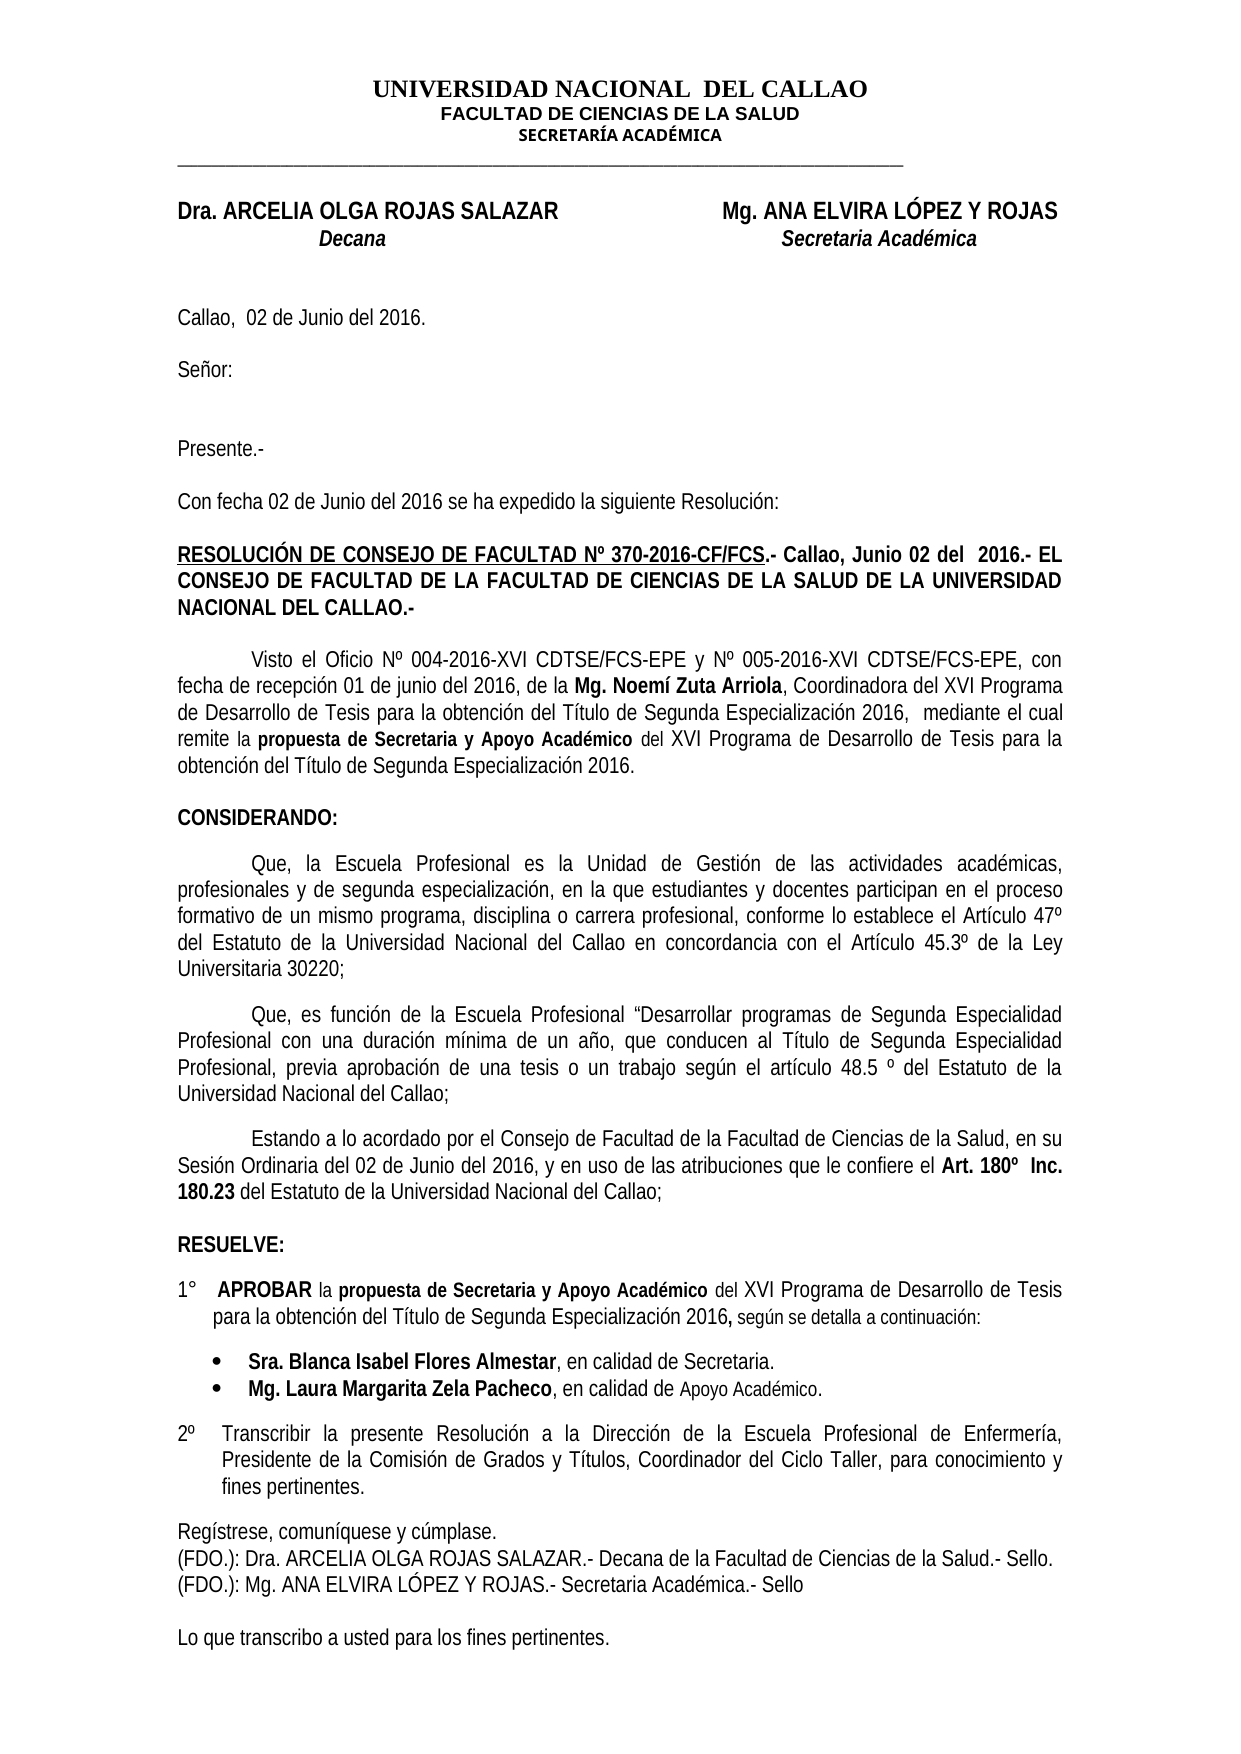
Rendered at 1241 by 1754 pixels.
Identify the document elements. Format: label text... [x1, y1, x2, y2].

text CONSIDERANDO: [177, 804, 1063, 831]
text Presente.- [177, 435, 1063, 462]
text RESOLUCIÓN DE consejo de facultad Nº 370-2016-CF/FCS.- Callao, Junio 02 del 2016.- EL consejo de facultad DE LA FACULTAD DE CIENCIAS DE LA SALUD DE LA UNIVERSIDAD NACIONAL DEL CALLAO.- [177, 541, 1063, 620]
text Dra. ARCELIA OLGA ROJAS SALAZAR Mg. ANA ELVIRA LÓPEZ Y ROJAS [177, 196, 1063, 224]
text Que, es función de la Escuela Profesional “Desarrollar programas de Segunda Especialidad Profesional con una duración mínima de un año, que conducen al Título de Segunda Especialidad Profesional, previa aprobación de una tesis o un trabajo según el artículo 48.5 º del Estatuto de la Universidad Nacional del Callao; [177, 1001, 1063, 1106]
text Callao, 02 de Junio del 2016. [177, 303, 1063, 330]
text RESUELVE: [177, 1231, 1063, 1257]
text Regístrese, comuníquese y cúmplase. [177, 1518, 1063, 1544]
list Mg. Laura Margarita Zela Pacheco, en calidad de Apoyo Académico. [213, 1374, 1063, 1401]
text (FDO.): Mg. ANA ELVIRA LÓPEZ Y ROJAS.- Secretaria Académica.- Sello [177, 1571, 1063, 1597]
text Lo que transcribo a usted para los fines pertinentes. [177, 1624, 1063, 1650]
text Que, la Escuela Profesional es la Unidad de Gestión de las actividades académicas, profesionales y de segunda especialización, en la que estudiantes y docentes participan en el proceso formativo de un mismo programa, disciplina o carrera profesional, conforme lo establece el Artículo 47º del Estatuto de la Universidad Nacional del Callao en concordancia con el Artículo 45.3º de la Ley Universitaria 30220; [177, 850, 1063, 982]
text 2º Transcribir la presente Resolución a la Dirección de la Escuela Profesional de Enfermería, Presidente de la Comisión de Grados y Títulos, Coordinador del Ciclo Taller, para conocimiento y fines pertinentes. [177, 1420, 1063, 1499]
list 1° APROBAR la propuesta de Secretaria y Apoyo Académico del XVI Programa de Desarrollo de Tesis para la obtención del Título de Segunda Especialización 2016, según se detalla a continuación: [177, 1276, 1063, 1329]
text Visto el Oficio Nº 004-2016-XVI CDTSE/FCS-EPE y Nº 005-2016-XVI CDTSE/FCS-EPE, con fecha de recepción 01 de junio del 2016, de la Mg. Noemí Zuta Arriola, Coordinadora del XVI Programa de Desarrollo de Tesis para la obtención del Título de Segunda Especialización 2016, mediante el cual remite la propuesta de Secretaria y Apoyo Académico del XVI Programa de Desarrollo de Tesis para la obtención del Título de Segunda Especialización 2016. [177, 646, 1063, 778]
text Con fecha 02 de Junio del 2016 se ha expedido la siguiente Resolución: [177, 488, 1063, 514]
text Estando a lo acordado por el Consejo de Facultad de la Facultad de Ciencias de la Salud, en su Sesión Ordinaria del 02 de Junio del 2016, y en uso de las atribuciones que le confiere el Art. 180º Inc. 180.23 del Estatuto de la Universidad Nacional del Callao; [177, 1125, 1063, 1204]
text Decana Secretaria Académica [177, 224, 1063, 251]
text Señor: [177, 356, 1063, 383]
list Sra. Blanca Isabel Flores Almestar, en calidad de Secretaria. [213, 1348, 1063, 1374]
text (FDO.): Dra. ARCELIA OLGA ROJAS SALAZAR.- Decana de la Facultad de Ciencias de la Salud.- Sello. [177, 1544, 1063, 1571]
